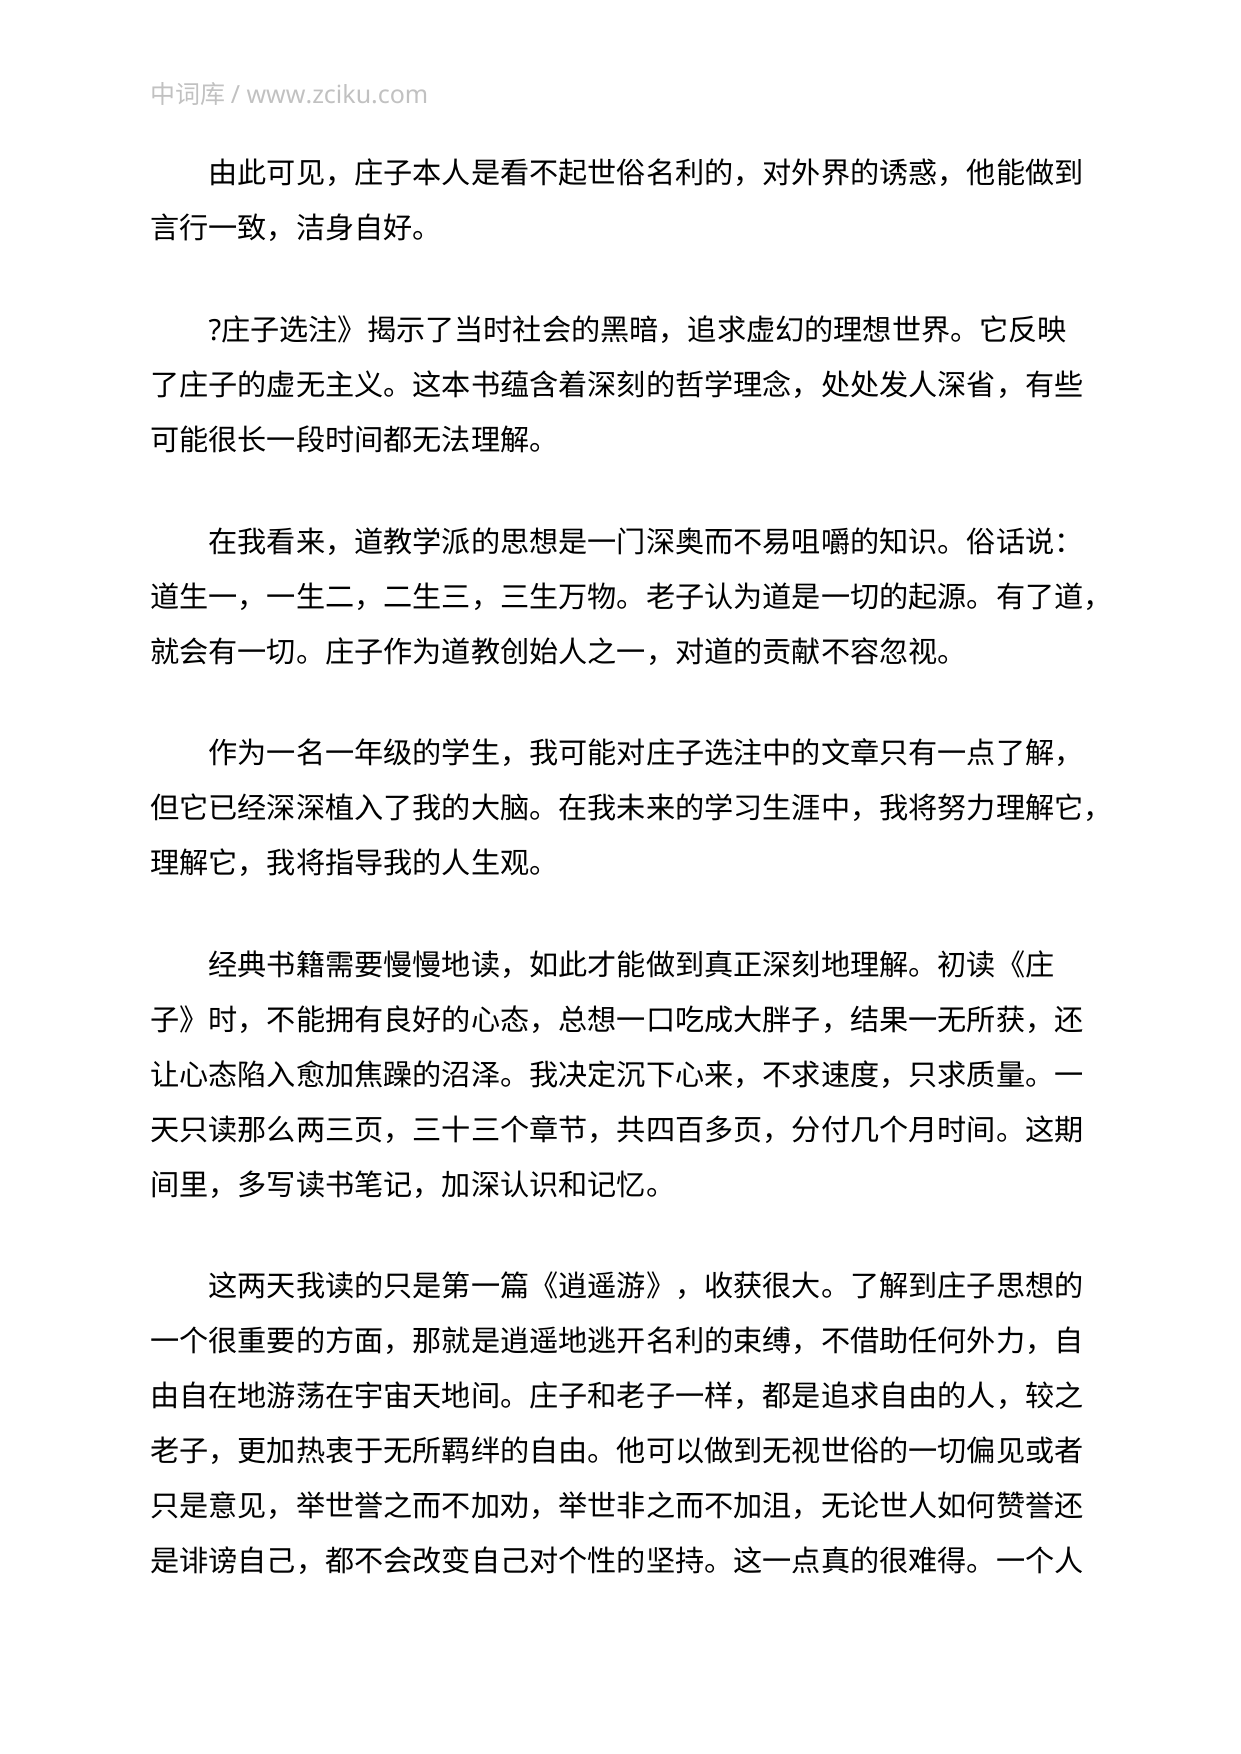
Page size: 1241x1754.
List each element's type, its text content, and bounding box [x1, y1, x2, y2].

text 经典书籍需要慢慢地读，如此才能做到真正深刻地理解。初读《庄子》时，不能拥有良好的心态，总想一口吃成大胖子，结果一无所获，还让心态陷入愈加焦躁的沼泽。我决定沉下心来，不求速度，只求质量。一天只读那么两三页，三十三个章节，共四百多页，分付几个月时间。这期间里，多写读书笔记，加深认识和记忆。 [150, 941, 1090, 1203]
text 由此可见，庄子本人是看不起世俗名利的，对外界的诱惑，他能做到言行一致，洁身自好。 [150, 150, 1090, 247]
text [150, 1263, 1090, 1579]
text 在我看来，道教学派的思想是一门深奥而不易咀嚼的知识。俗话说：道生一，一生二，二生三，三生万物。老子认为道是一切的起源。有了道，就会有一切。庄子作为道教创始人之一，对道的贡献不容忽视。 [150, 518, 1090, 670]
text 作为一名一年级的学生，我可能对庄子选注中的文章只有一点了解，但它已经深深植入了我的大脑。在我未来的学习生涯中，我将努力理解它，理解它，我将指导我的人生观。 [150, 730, 1090, 882]
text ?庄子选注》揭示了当时社会的黑暗，追求虚幻的理想世界。它反映了庄子的虚无主义。这本书蕴含着深刻的哲学理念，处处发人深省，有些可能很长一段时间都无法理解。 [150, 307, 1090, 459]
